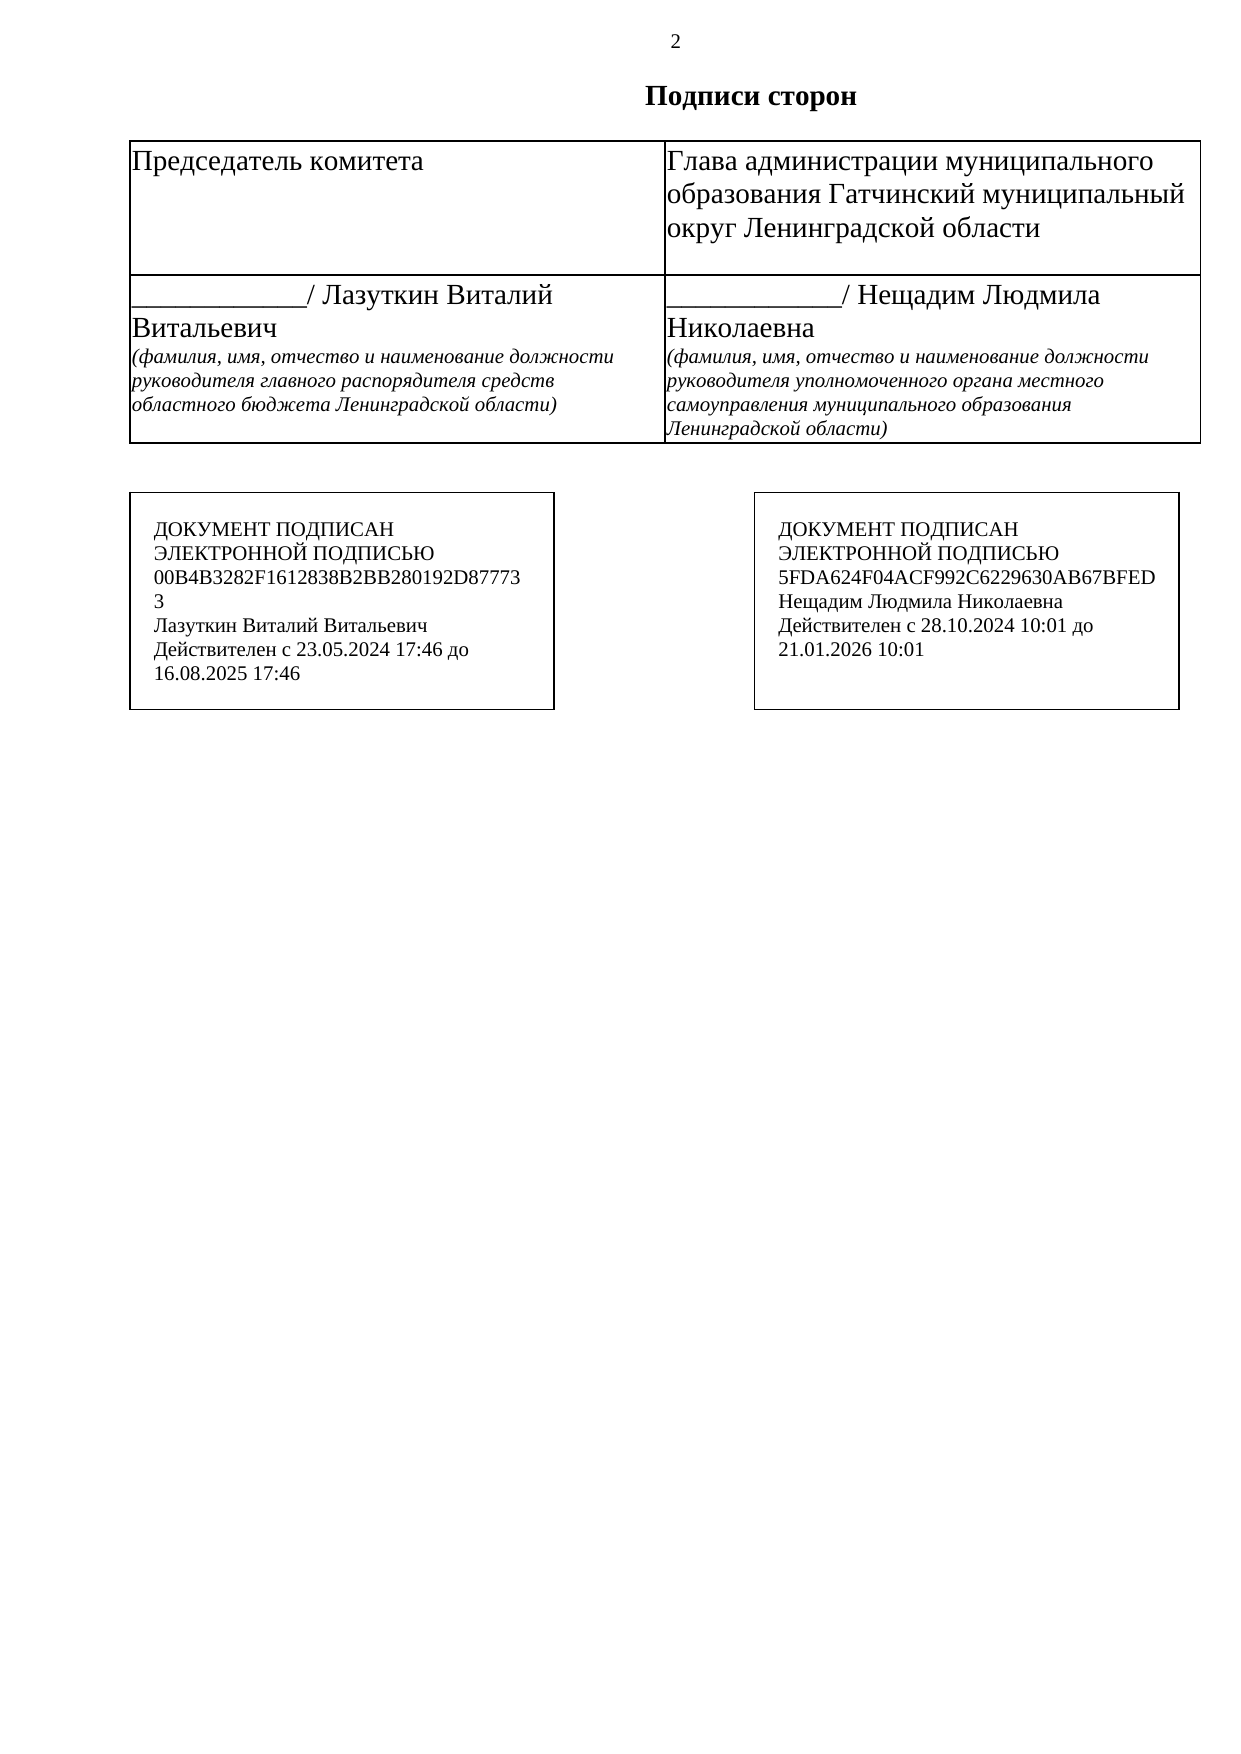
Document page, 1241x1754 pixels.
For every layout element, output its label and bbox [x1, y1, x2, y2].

table_header [118, 78, 1211, 710]
